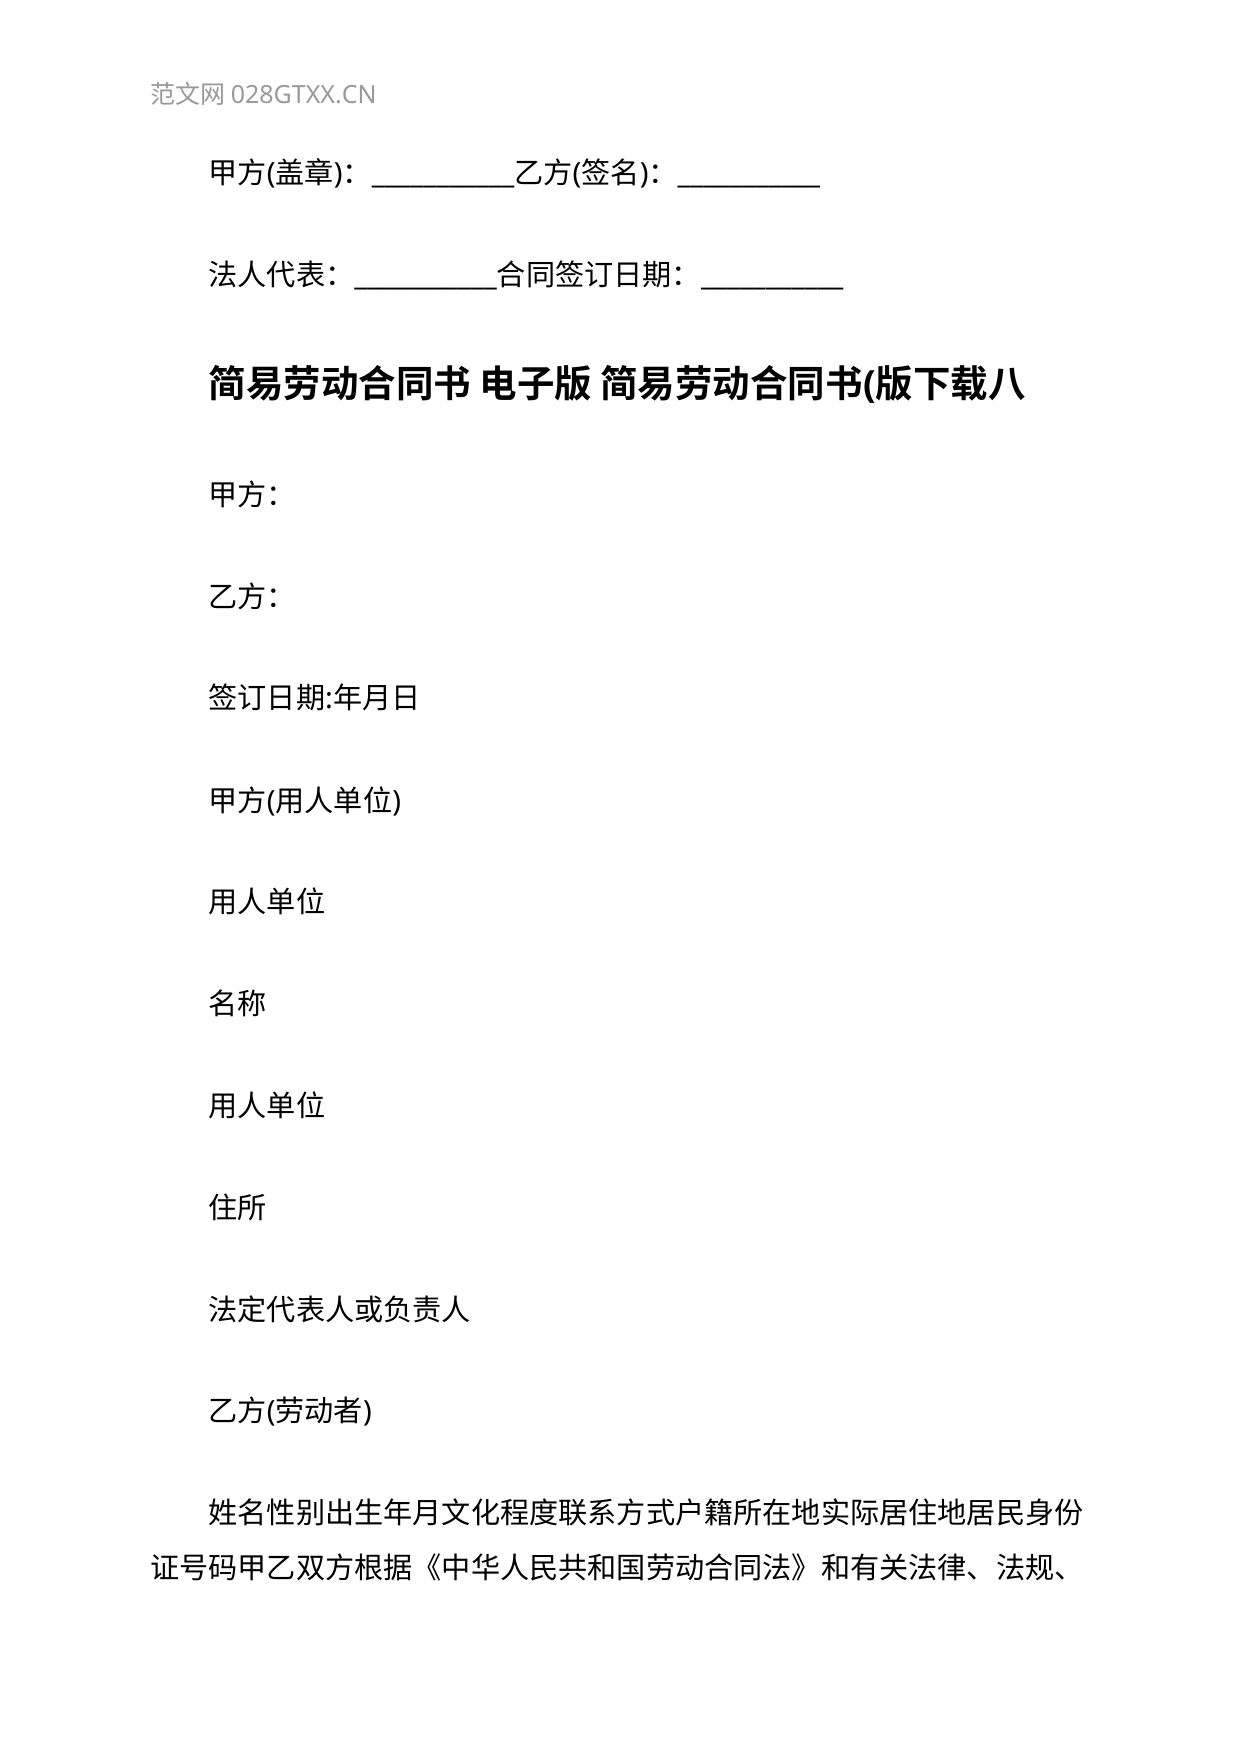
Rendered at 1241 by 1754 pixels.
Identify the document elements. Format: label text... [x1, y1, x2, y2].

text 乙方(劳动者) [150, 1388, 1090, 1430]
text 法定代表人或负责人 [150, 1286, 1090, 1328]
text 甲方(盖章)：___________乙方(签名)：___________ [150, 150, 1090, 192]
text 乙方： [150, 573, 1090, 616]
text 住所 [150, 1184, 1090, 1227]
text 法人代表：___________合同签订日期：___________ [150, 252, 1090, 294]
text 用人单位 [150, 879, 1090, 921]
text 简易劳动合同书 电子版 简易劳动合同书(版下载八 [150, 354, 1090, 408]
text 用人单位 [150, 1083, 1090, 1125]
text 名称 [150, 981, 1090, 1023]
text 签订日期:年月日 [150, 675, 1090, 717]
text 甲方(用人单位) [150, 777, 1090, 819]
text 甲方： [150, 472, 1090, 514]
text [150, 1490, 1090, 1587]
